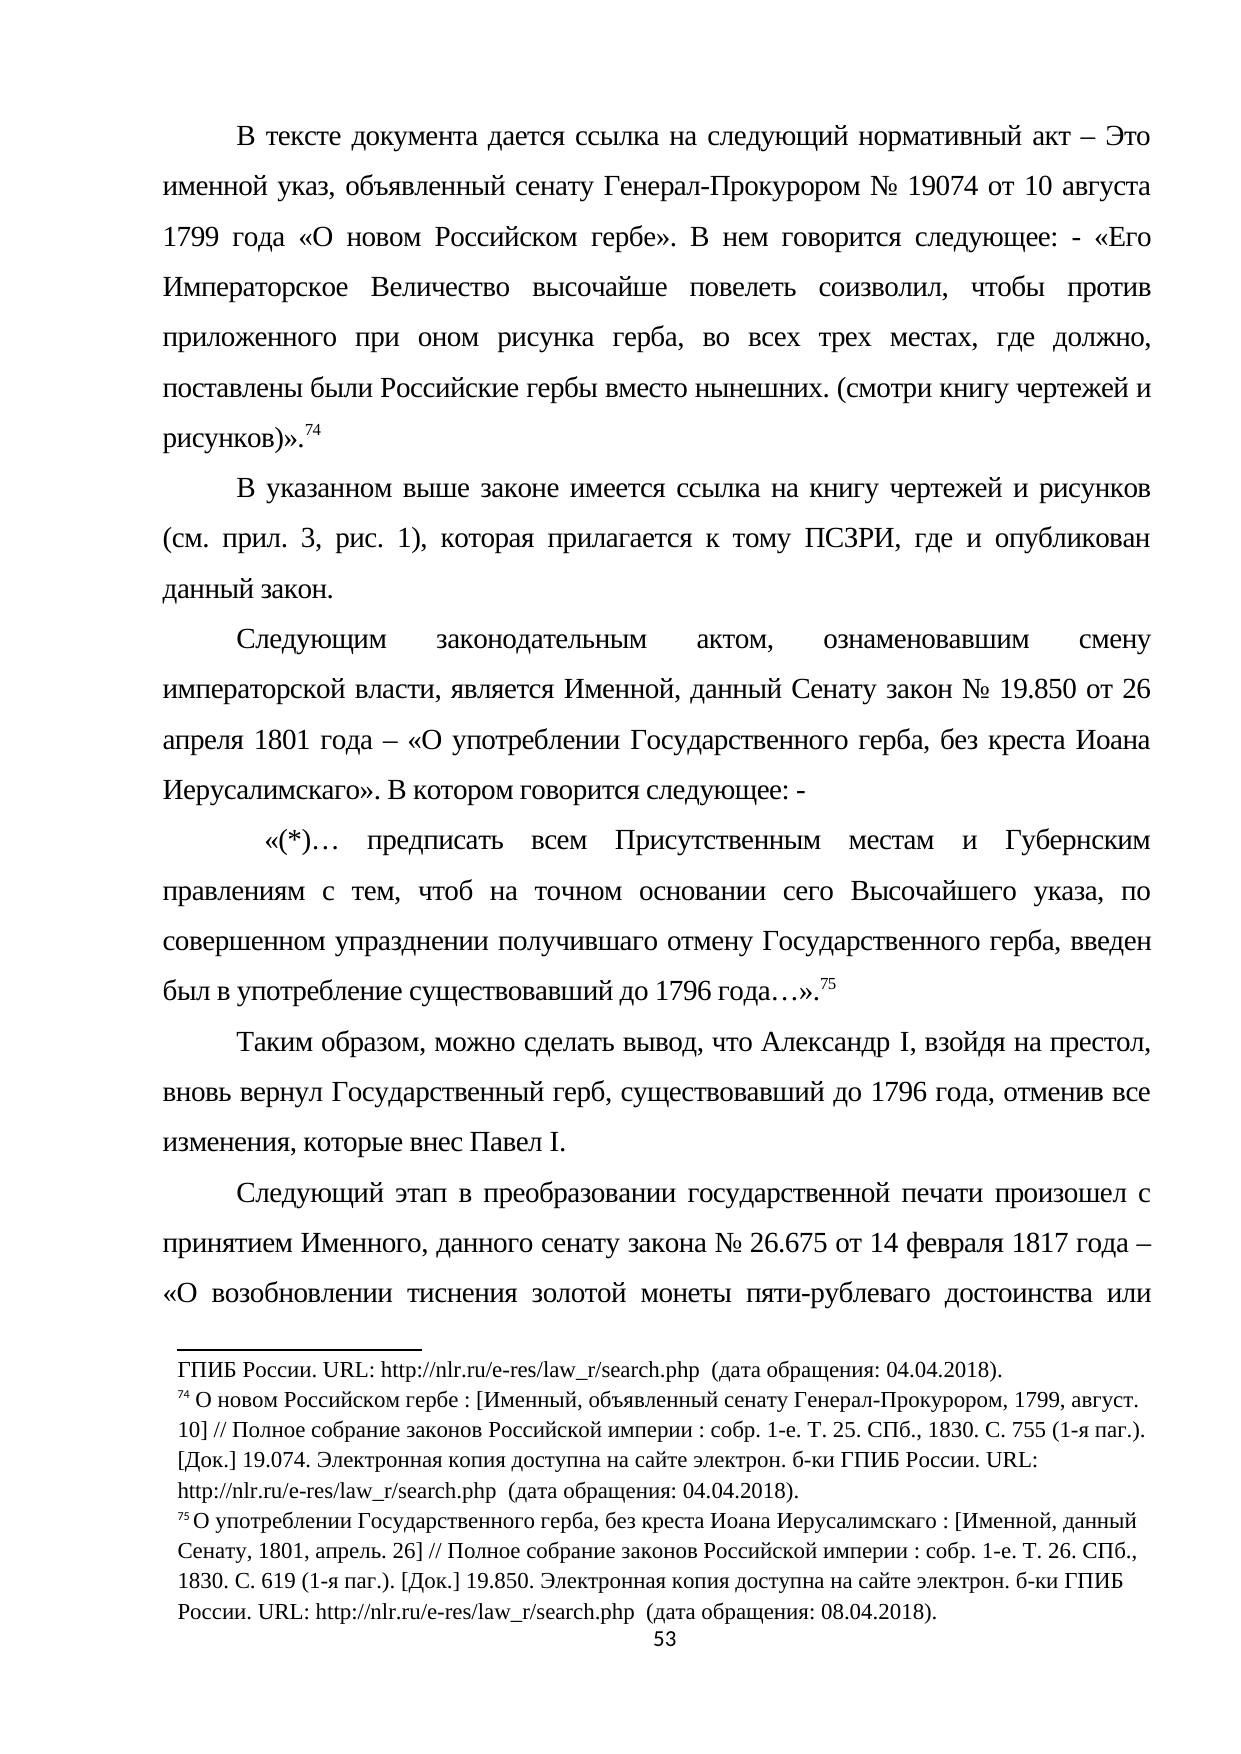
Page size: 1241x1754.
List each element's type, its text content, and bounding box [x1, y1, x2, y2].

text «(*)… предписать всем Присутственным местам и Губернским правлениям с тем, чтоб на точном основании сего Высочайшего указа, по совершенном упразднении получившаго отмену Государственного герба, введен был в употребление существовавший до 1796 года…». [162, 822, 1152, 1007]
text Следующим законодательным актом, ознаменовавшим смену императорской власти, является Именной, данный Сенату закон № 19.850 от 26 апреля 1801 года – «О употреблении Государственного герба, без креста Иоана Иерусалимскаго». В котором говорится следующее: - [162, 621, 1152, 806]
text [162, 1175, 1152, 1309]
text Таким образом, можно сделать вывод, что Александр I, взойдя на престол, вновь вернул Государственный герб, существовавший до 1796 года, отменив все изменения, которые внес Павел I. [162, 1024, 1152, 1158]
text В указанном выше законе имеется ссылка на книгу чертежей и рисунков (см. прил. 3, рис. 1), которая прилагается к тому ПСЗРИ, где и опубликован данный закон. [162, 470, 1152, 604]
text В тексте документа дается ссылка на следующий нормативный акт – Это именной указ, объявленный сенату Генерал-Прокурором № 19074 от 10 августа 1799 года «О новом Российском гербе». В нем говорится следующее: - «Его Императорское Величество высочайше повелеть соизволил, чтобы против приложенного при оном рисунка герба, во всех трех местах, где должно, поставлены были Российские гербы вместо нынешних. (смотри книгу чертежей и рисунков)». [162, 118, 1152, 453]
